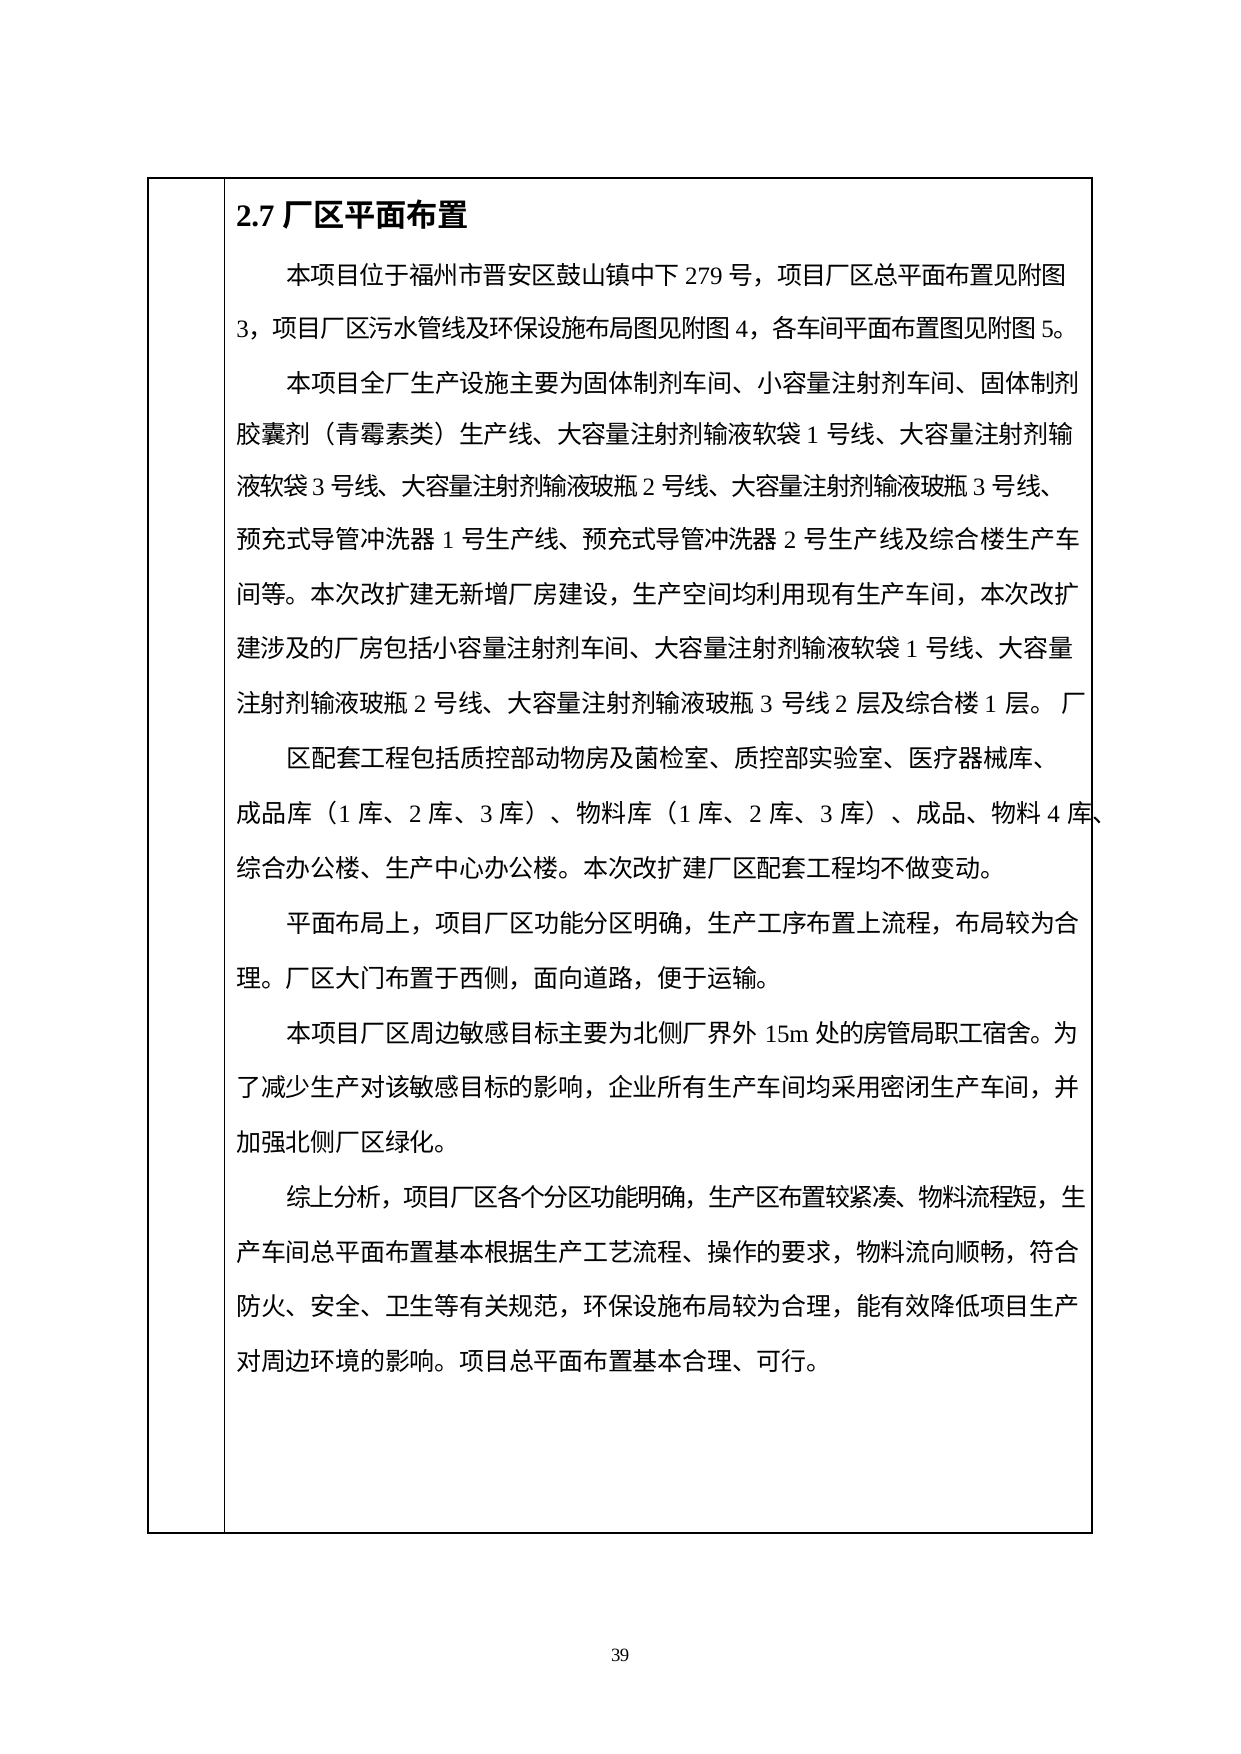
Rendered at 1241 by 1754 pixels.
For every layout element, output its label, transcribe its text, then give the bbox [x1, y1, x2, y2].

text 预充式导管冲洗器 1 号生产线、预充式导管冲洗器 2 号生产线及综合楼生产车间等。本次改扩建无新增厂房建设，生产空间均利用现有生产车间，本次改扩建涉及的厂房包括小容量注射剂车间、大容量注射剂输液软袋 1 号线、大容量 [236, 519, 1081, 665]
text 注射剂输液玻瓶 2 号线、大容量注射剂输液玻瓶 3 号线 2 层及综合楼 1 层。 厂区配套工程包括质控部动物房及菌检室、质控部实验室、医疗器械库、 [236, 683, 1086, 774]
text 本项目位于福州市晋安区鼓山镇中下 279 号，项目厂区总平面布置见附图 [286, 256, 1119, 292]
text 本项目厂区周边敏感目标主要为北侧厂界外 15m 处的房管局职工宿舍。为了减少生产对该敏感目标的影响，企业所有生产车间均采用密闭生产车间，并加强北侧厂区绿化。 [236, 1013, 1081, 1159]
text 3，项目厂区污水管线及环保设施布局图见附图 4，各车间平面布置图见附图 5。本项目全厂生产设施主要为固体制剂车间、小容量注射剂车间、固体制剂 [236, 309, 1093, 400]
text 成品库（1 库、2 库、3 库）、物料库（1 库、2 库、3 库）、成品、物料 4 库、综合办公楼、生产中心办公楼。本次改扩建厂区配套工程均不做变动。 [236, 793, 1093, 884]
text 平面布局上，项目厂区功能分区明确，生产工序布置上流程，布局较为合理。厂区大门布置于西侧，面向道路，便于运输。 [236, 903, 1081, 994]
text 液软袋 3 号线、大容量注射剂输液玻瓶 2 号线、大容量注射剂输液玻瓶 3 号线、 [236, 467, 1119, 503]
subtitle 厂区平面布置 [236, 190, 1119, 235]
text 综上分析，项目厂区各个分区功能明确，生产区布置较紧凑、物料流程短，生产车间总平面布置基本根据生产工艺流程、操作的要求，物料流向顺畅，符合防火、安全、卫生等有关规范，环保设施布局较为合理，能有效降低项目生产对周边环境的影响。项目总平面布置基本合理、可行。 [236, 1177, 1093, 1378]
text 胶囊剂（青霉素类）生产线、大容量注射剂输液软袋 1 号线、大容量注射剂输 [236, 418, 1119, 450]
